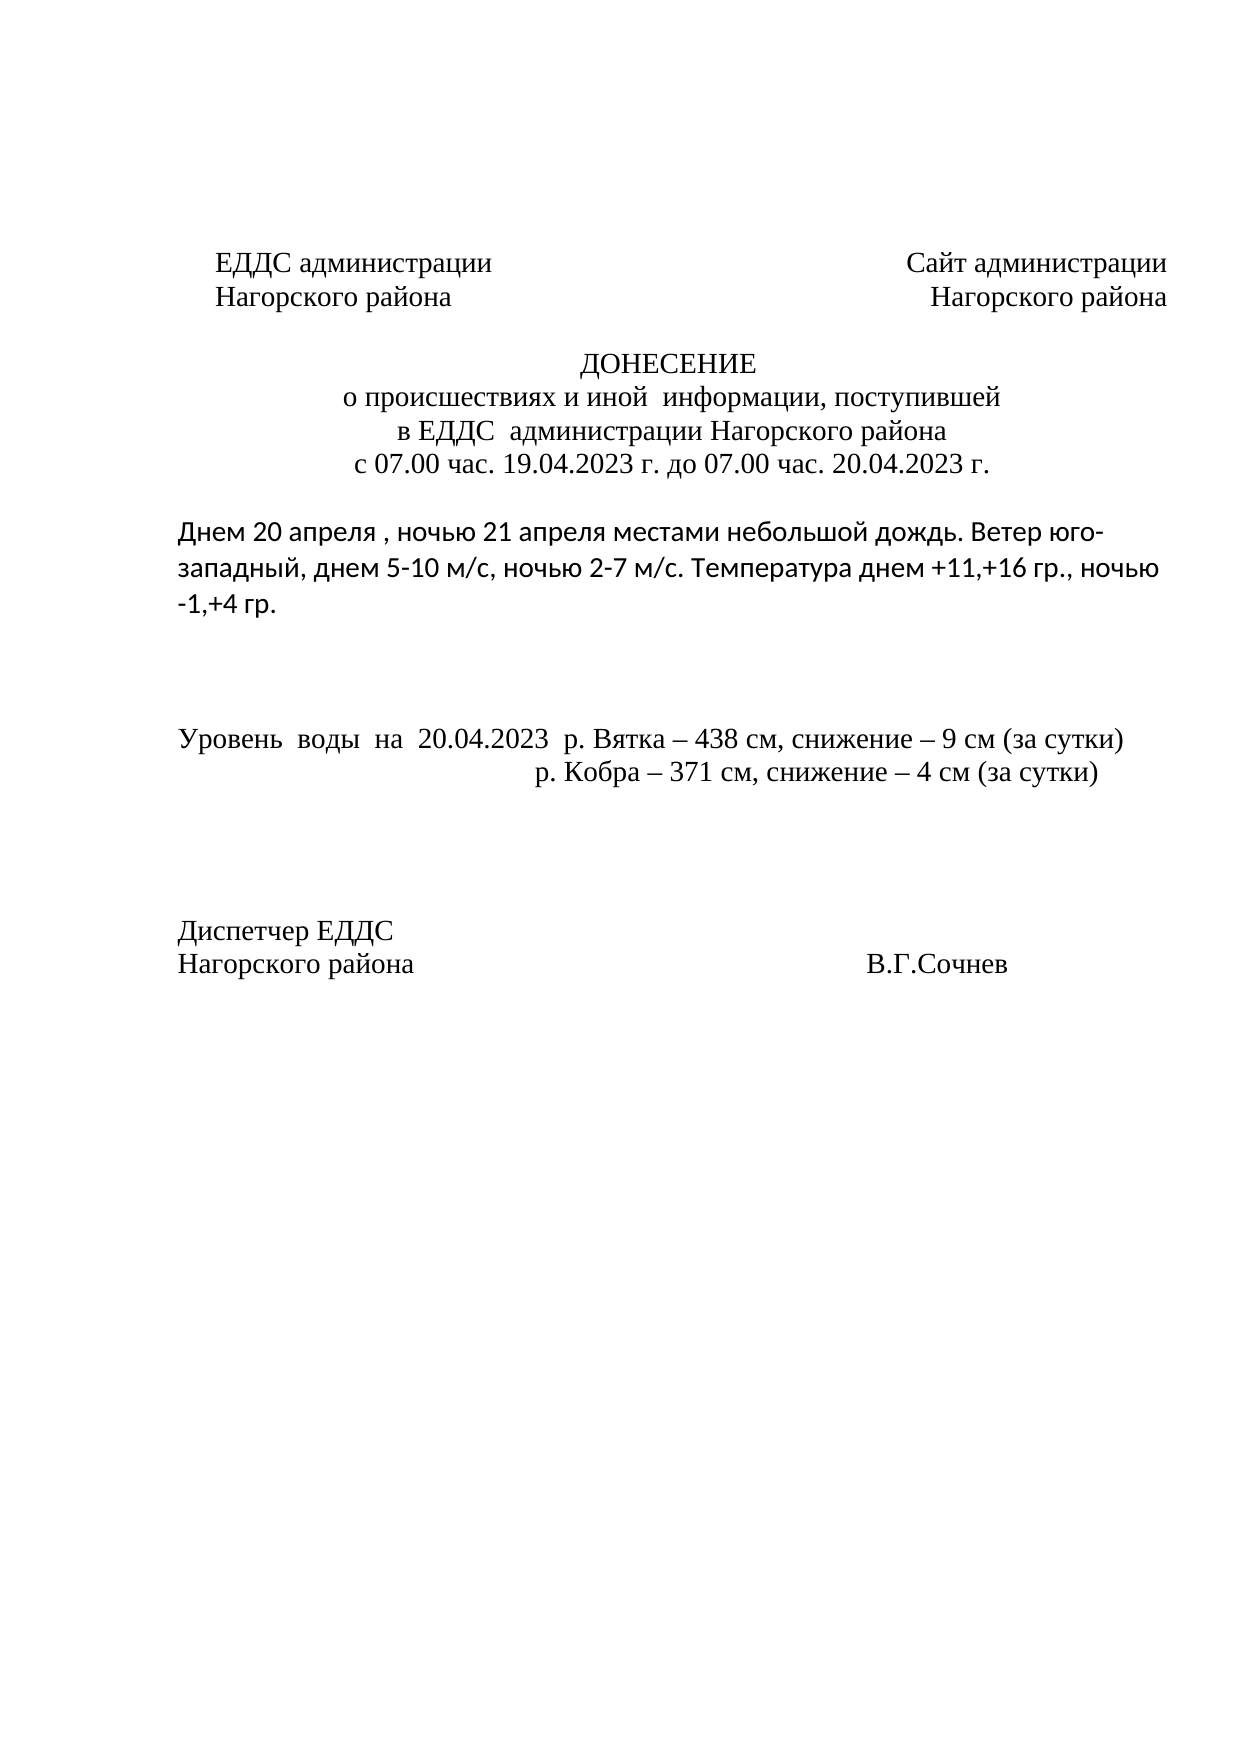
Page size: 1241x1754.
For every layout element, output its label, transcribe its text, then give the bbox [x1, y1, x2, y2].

text в ЕДДС администрации Нагорского района [177, 413, 1167, 446]
text ДОНЕСЕНИЕ о происшествиях и иной информации, поступившей [177, 291, 1167, 413]
text Диспетчер ЕДДС [177, 913, 1167, 946]
text с 07.00 час. 19.04.2023 г. до 07.00 час. 20.04.2023 г. [177, 446, 1167, 480]
text Днем 20 апреля , ночью 21 апреля местами небольшой дождь. Ветер юго-западный, днем 5-10 м/с, ночью 2-7 м/с. Температура днем +11,+16 гр., ночью -1,+4 гр. [177, 513, 1167, 620]
text р. Кобра – 371 см, снижение – 4 см (за сутки) [177, 754, 1167, 788]
table_header Сайт администрации Нагорского района [779, 245, 1178, 346]
table_header ЕДДС администрации Нагорского района [204, 245, 779, 346]
text Уровень воды на 20.04.2023 р. Вятка – 438 см, снижение – 9 см (за сутки) [177, 721, 1167, 754]
text Нагорского района В.Г.Сочнев [177, 946, 1167, 980]
